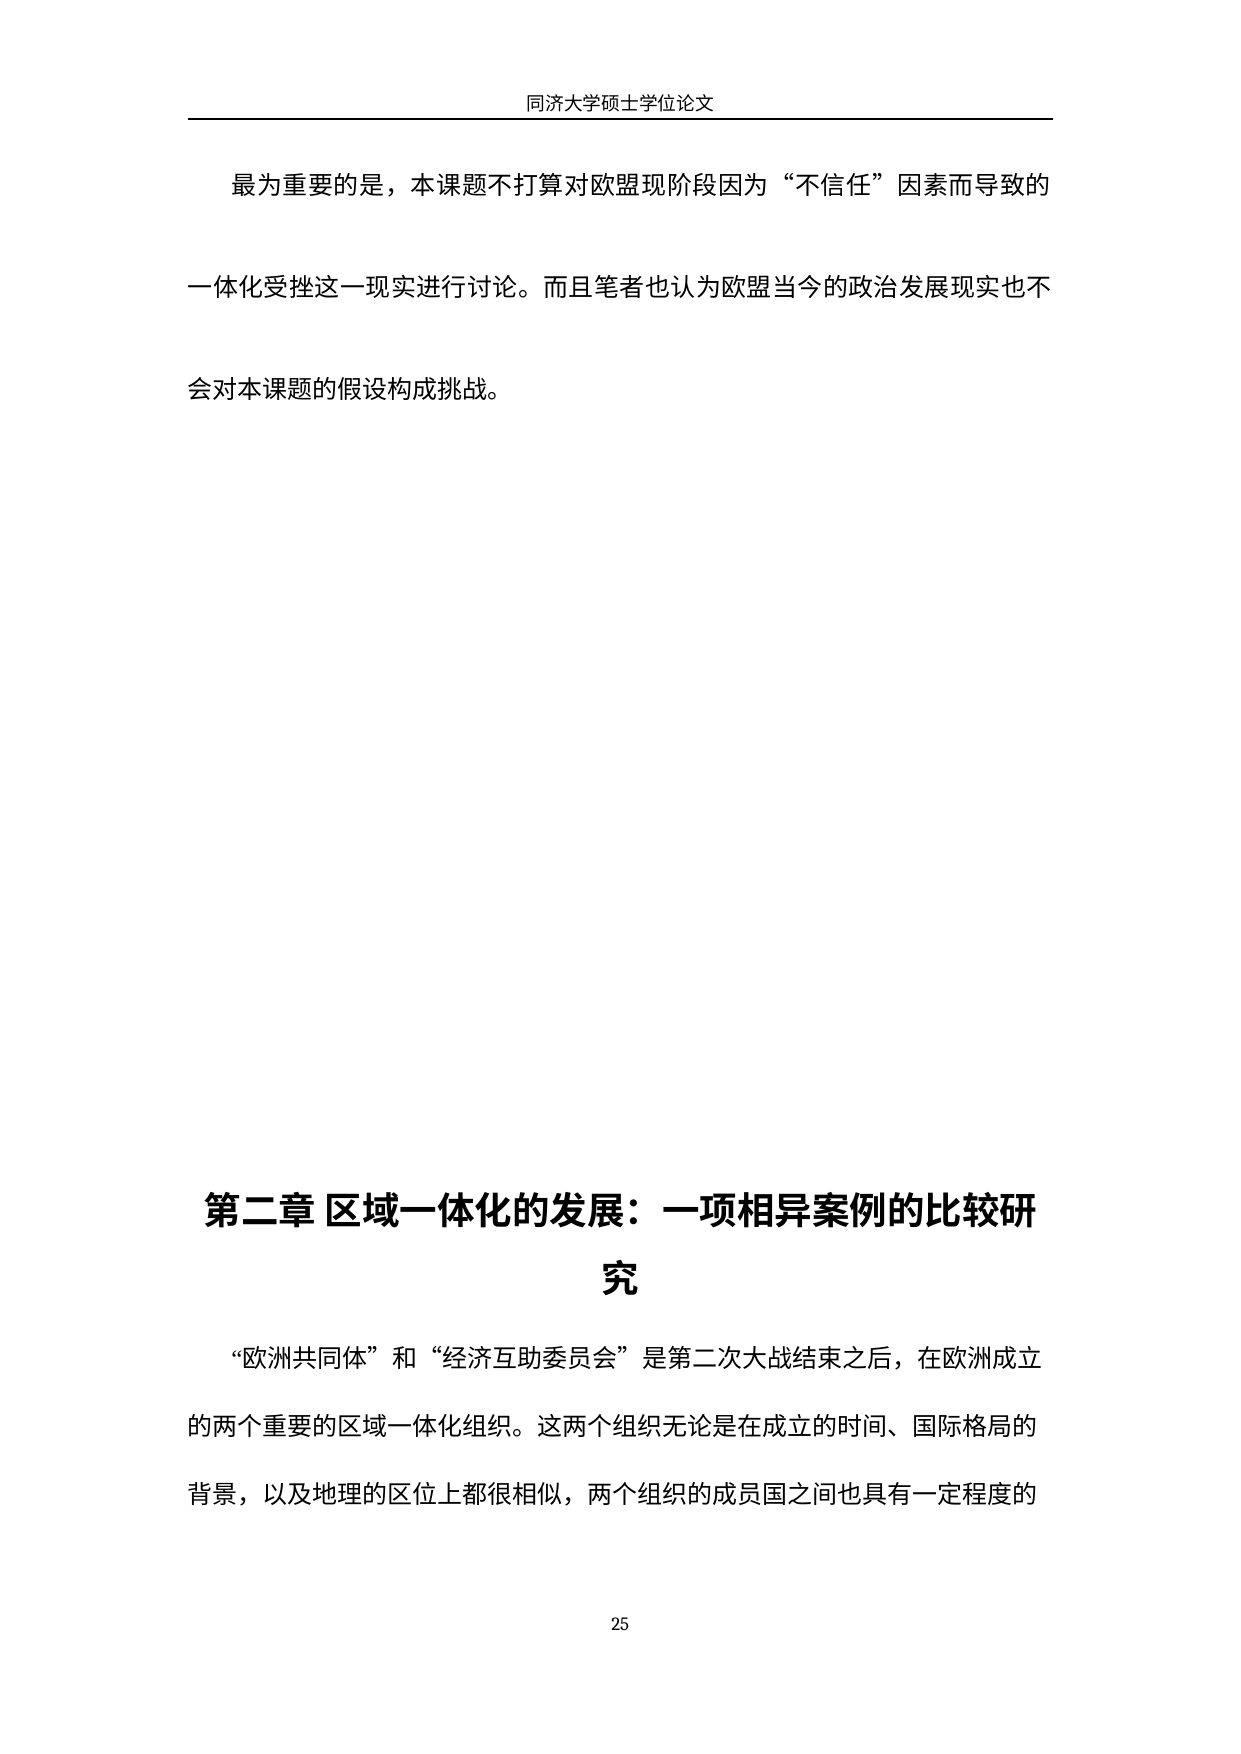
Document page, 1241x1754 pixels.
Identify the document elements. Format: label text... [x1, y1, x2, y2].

text 第二章 区域一体化的发展：一项相异案例的比较研究 [187, 1174, 1053, 1310]
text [187, 1322, 1053, 1526]
text 最为重要的是，本课题不打算对欧盟现阶段因为“不信任”因素而导致的一体化受挫这一现实进行讨论。而且笔者也认为欧盟当今的政治发展现实也不会对本课题的假设构成挑战。 [187, 150, 1053, 422]
